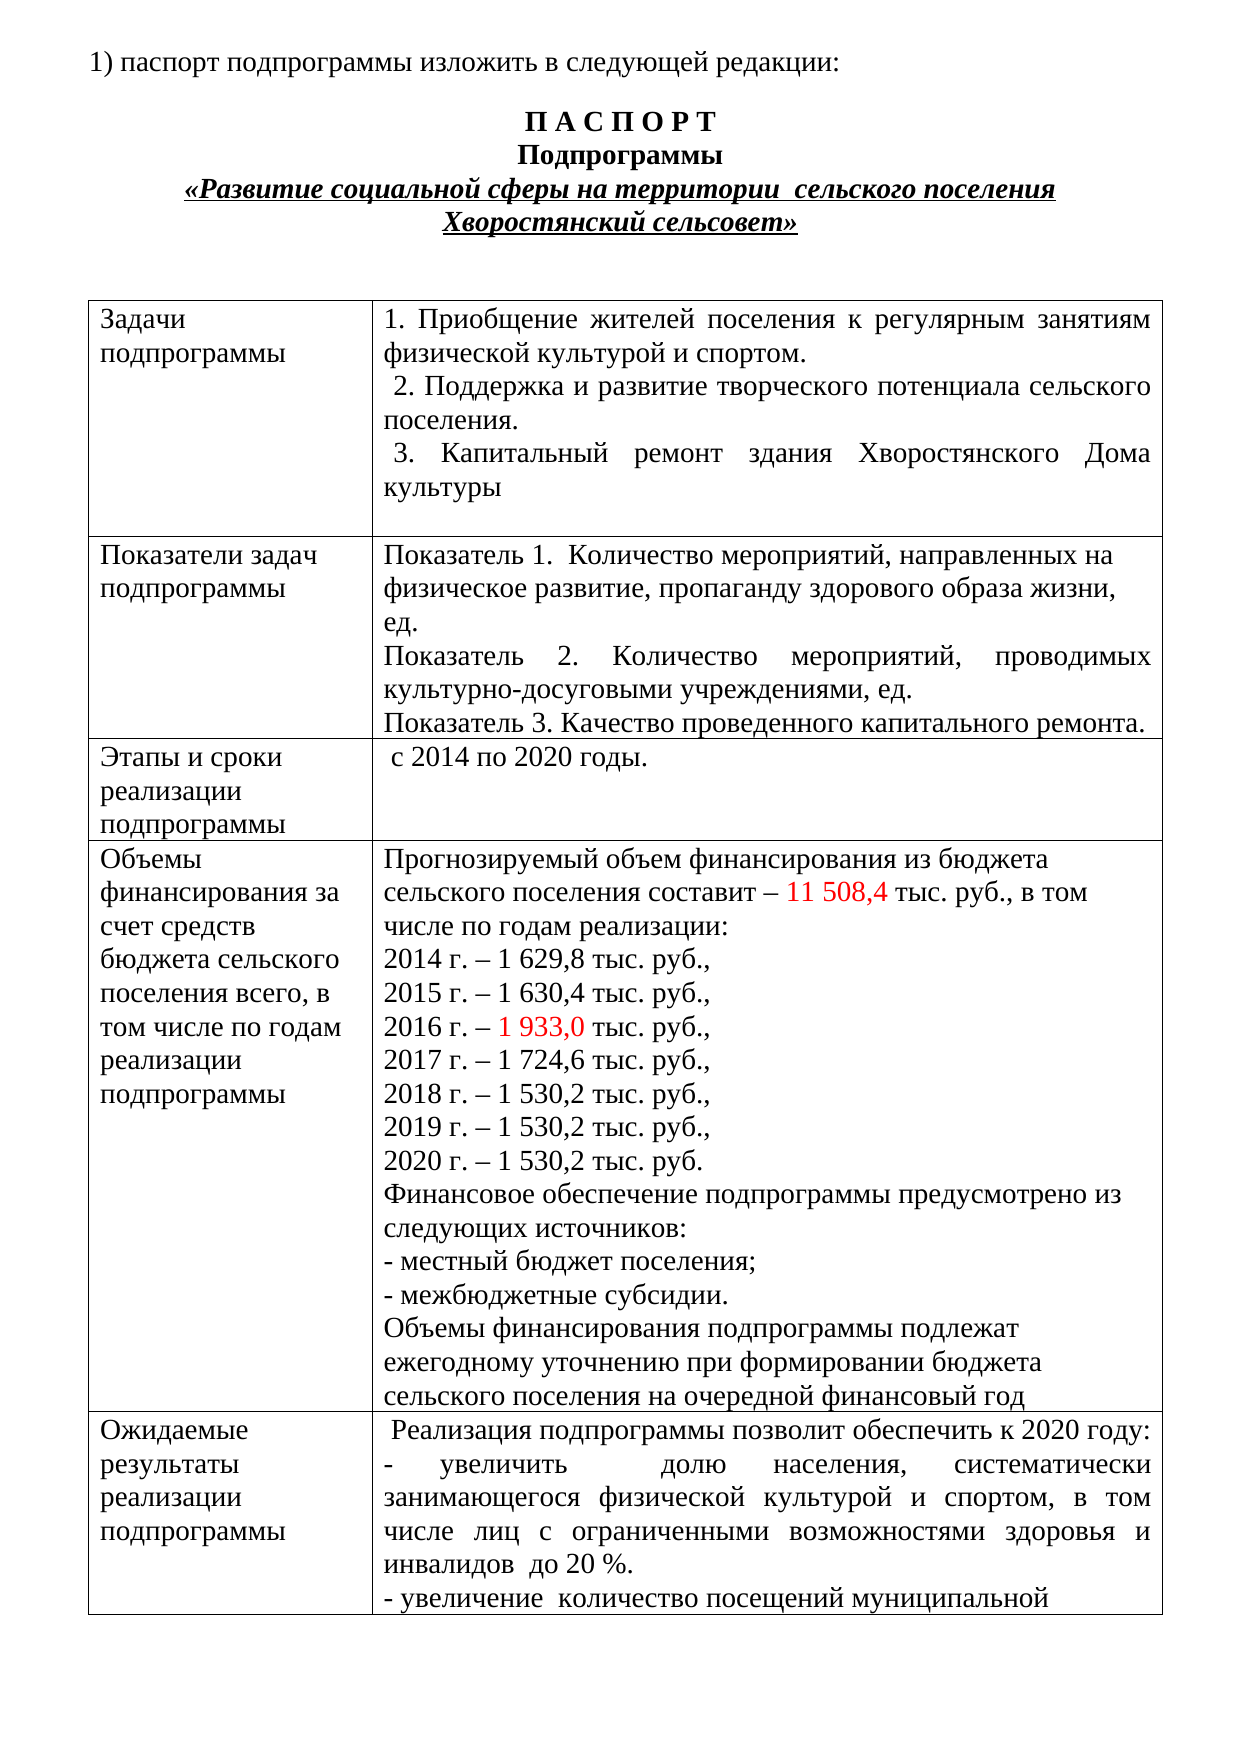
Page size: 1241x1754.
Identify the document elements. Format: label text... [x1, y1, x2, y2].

table_cell Показатели задач подпрограммы [89, 537, 372, 738]
text «Развитие социальной сферы на территории сельского поселения [89, 171, 1152, 204]
table_header 1. Приобщение жителей поселения к регулярным занятиям физической культурой и спортом. 2. Поддержка и развитие творческого потенциала сельского поселения. 3. Капитальный ремонт здания Хворостянского Дома культуры [373, 301, 1162, 536]
table_header Задачи подпрограммы [89, 301, 372, 536]
table_cell Прогнозируемый объем финансирования из бюджета сельского поселения составит – 11 508,4 тыс. руб., в том числе по годам реализации: . – 1 629,8 тыс. руб., . – 1 630,4 тыс. руб., . – 1 933,0 тыс. руб., . – 1 724,6 тыс. руб., . – 1 530,2 тыс. руб., . – 1 530,2 тыс. руб., . – 1 530,2 тыс. руб. Финансовое обеспечение подпрограммы предусмотрено из следующих источников: - местный бюджет поселения; - межбюджетные субсидии. Объемы финансирования подпрограммы подлежат ежегодному уточнению при формировании бюджета сельского поселения на очередной финансовый год [373, 841, 1162, 1411]
text Хворостянский сельсовет» [89, 204, 1152, 238]
text Подпрограммы [89, 137, 1152, 171]
text 1) паспорт подпрограммы изложить в следующей редакции: [89, 44, 1152, 78]
table_cell с 2014 по 2020 годы. [373, 739, 1162, 840]
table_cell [373, 1412, 1162, 1613]
table_cell Этапы и сроки реализации подпрограммы [89, 739, 372, 840]
table_cell Объемы финансирования за счет средств бюджета сельского поселения всего, в том числе по годам реализации подпрограммы [89, 841, 372, 1411]
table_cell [89, 1412, 372, 1613]
table_cell Показатель 1. Количество мероприятий, направленных на физическое развитие, пропаганду здорового образа жизни, ед. Показатель 2. Количество мероприятий, проводимых культурно-досуговыми учреждениями, ед. Показатель 3. Качество проведенного капитального ремонта. [373, 537, 1162, 738]
text П А С П О Р Т [89, 104, 1152, 137]
